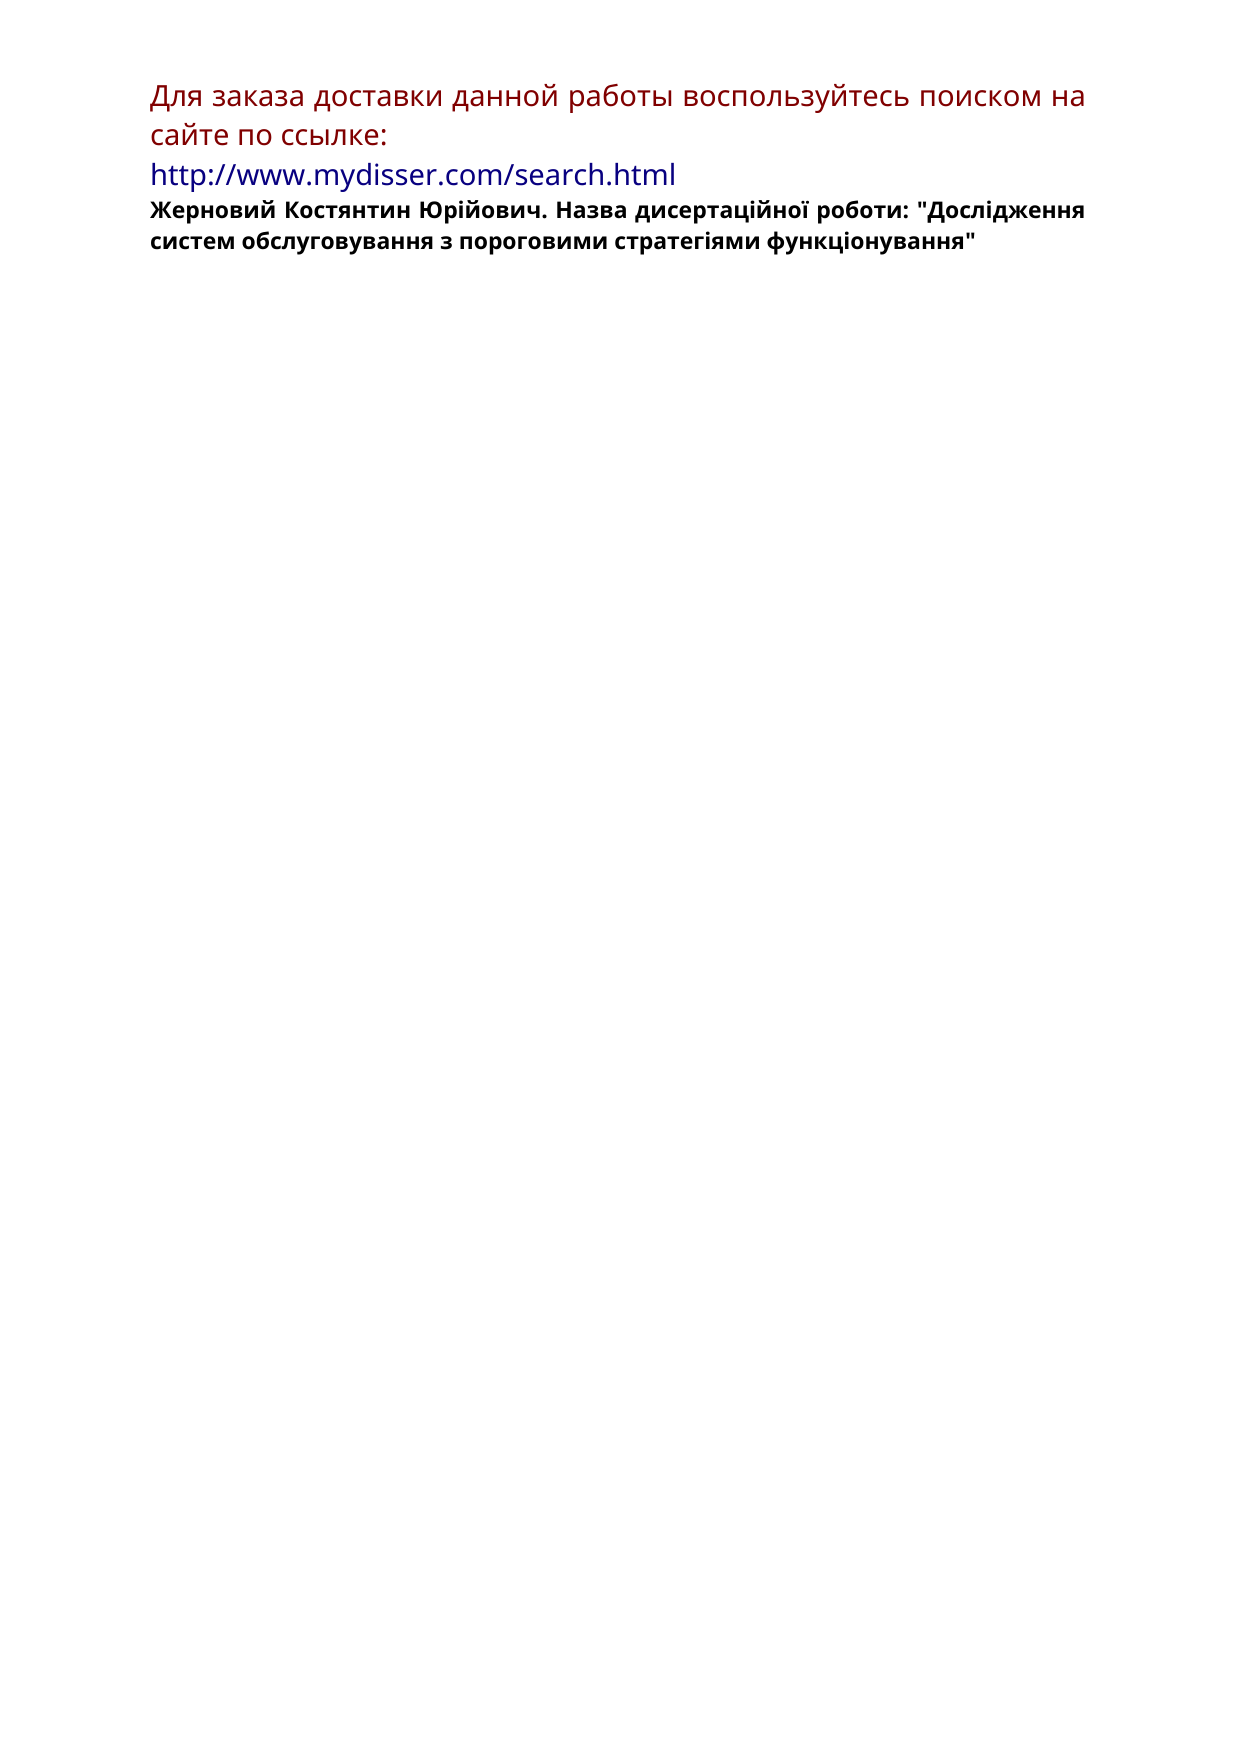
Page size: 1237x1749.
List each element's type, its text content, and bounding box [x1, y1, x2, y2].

text Жерновий Костянтин Юрійович. Назва дисертаційної роботи: "Дослідження систем обслуговування з пороговими стратегіями функціонування" [150, 194, 1086, 257]
